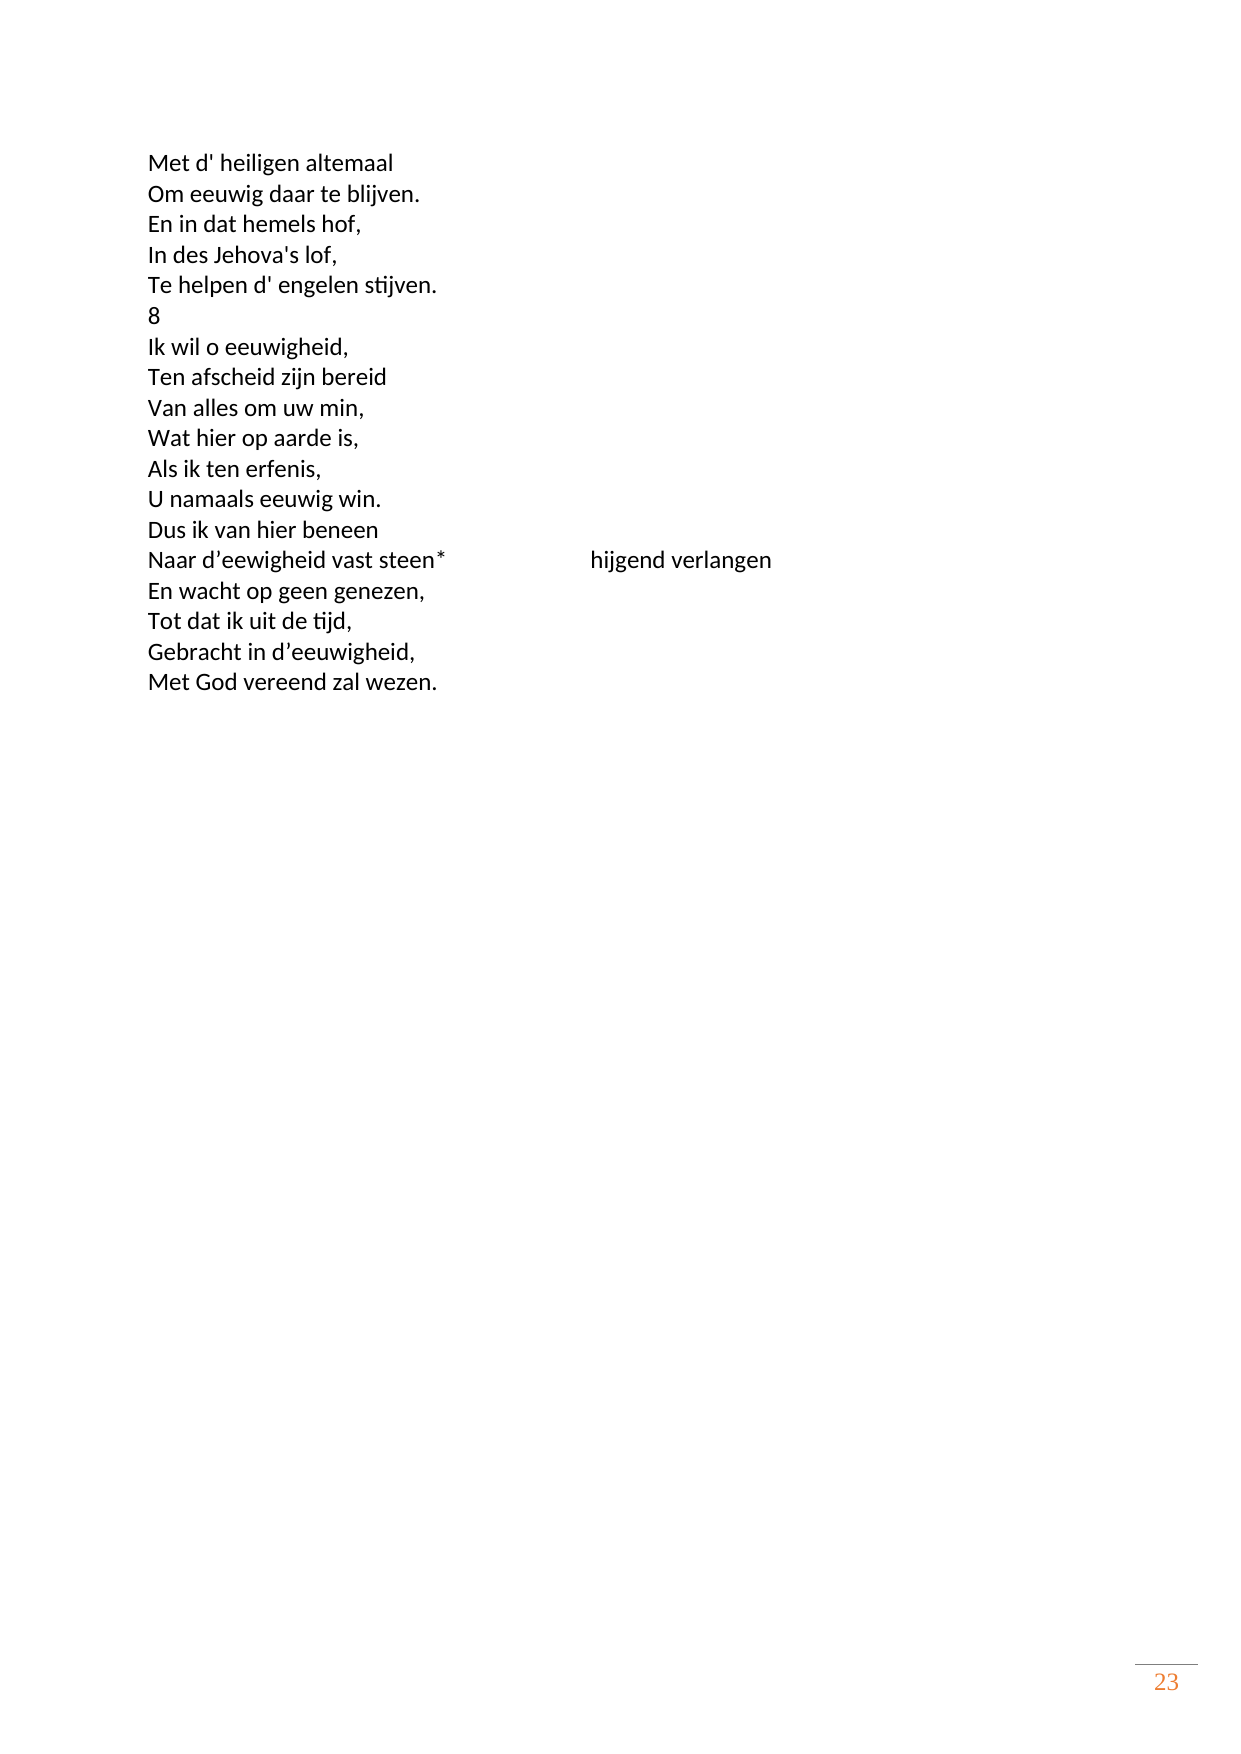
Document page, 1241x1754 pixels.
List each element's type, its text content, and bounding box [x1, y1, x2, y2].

text Met d' heiligen altemaal [148, 148, 1093, 178]
text En in dat hemels hof, [148, 209, 1093, 239]
text Te helpen d' engelen stijven. [148, 270, 1093, 300]
text Ik wil o eeuwigheid, [148, 331, 1093, 361]
text Ten afscheid zijn bereid [148, 361, 1093, 392]
text In des Jehova's lof, [148, 239, 1093, 270]
text En wacht op geen genezen, [148, 575, 1093, 605]
text Als ik ten erfenis, [148, 453, 1093, 483]
text Met God vereend zal wezen. [148, 666, 1093, 697]
text U namaals eeuwig win. [148, 483, 1093, 514]
text Om eeuwig daar te blijven. [148, 178, 1093, 209]
text Gebracht in d’eeuwigheid, [148, 636, 1093, 666]
text Wat hier op aarde is, [148, 422, 1093, 453]
text Van alles om uw min, [148, 392, 1093, 422]
text Dus ik van hier beneen [148, 514, 1093, 544]
text Naar d’eewigheid vast steen* hijgend verlangen [148, 544, 1093, 575]
text 8 [148, 300, 1093, 331]
text Tot dat ik uit de tijd, [148, 605, 1093, 636]
